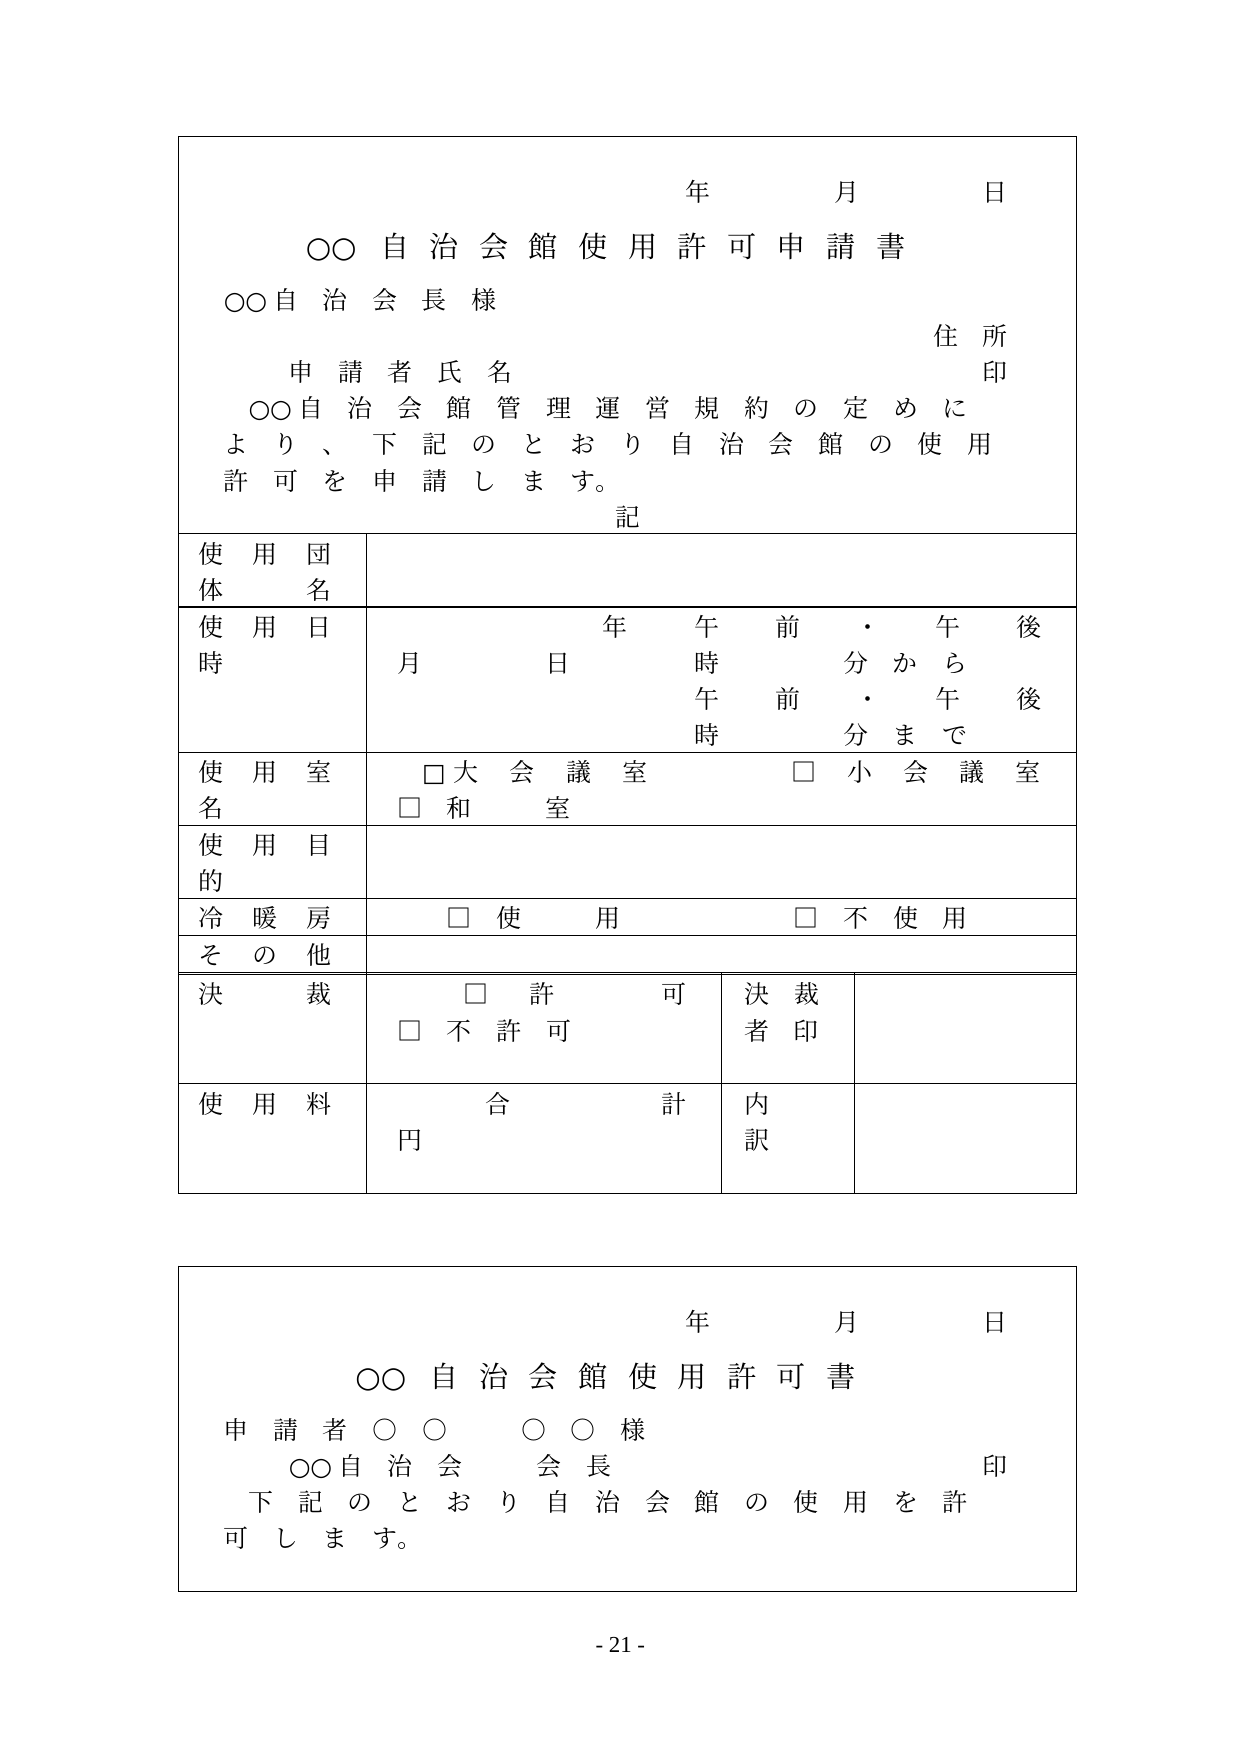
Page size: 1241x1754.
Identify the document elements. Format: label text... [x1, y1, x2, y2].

table_cell □使 用 □不使用 [367, 899, 1076, 935]
table_header 年 月 日 ○○自治会館使用許可申請書 ○○自治会長様 住所 申請者氏名 印 ○○自治会館管理運営規約の定めにより、下記のとおり自治会館の使用許可を申請します。 記 [179, 137, 1076, 533]
table_cell [367, 826, 1076, 898]
table_cell □大会議室 □小会議室 □和 室 [367, 753, 1076, 825]
table_cell [855, 975, 1076, 1083]
table_cell [367, 534, 1076, 606]
table_cell 使用日時 [179, 608, 366, 752]
table_cell □許 可 □不許可 [367, 975, 721, 1083]
table_cell 決裁 [179, 975, 366, 1083]
table_cell 使用団体名 [179, 534, 366, 606]
table_cell 合 計 円 [367, 1084, 721, 1192]
table_cell 使用室名 [179, 753, 366, 825]
table_cell 使用料 [179, 1084, 366, 1192]
table_cell 午前・午後 時 分から 午前・午後 時 分まで [663, 608, 1076, 752]
table_cell 冷暖房 [179, 899, 366, 935]
table_cell 年 月 日 [367, 608, 663, 752]
table_cell [367, 936, 1076, 972]
table_cell その他 [179, 936, 366, 972]
table_cell 決裁者印 [722, 975, 854, 1083]
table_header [179, 1267, 1076, 1591]
table_cell 使用目的 [179, 826, 366, 898]
table_cell [855, 1084, 1076, 1192]
table_cell 内 訳 [722, 1084, 854, 1192]
